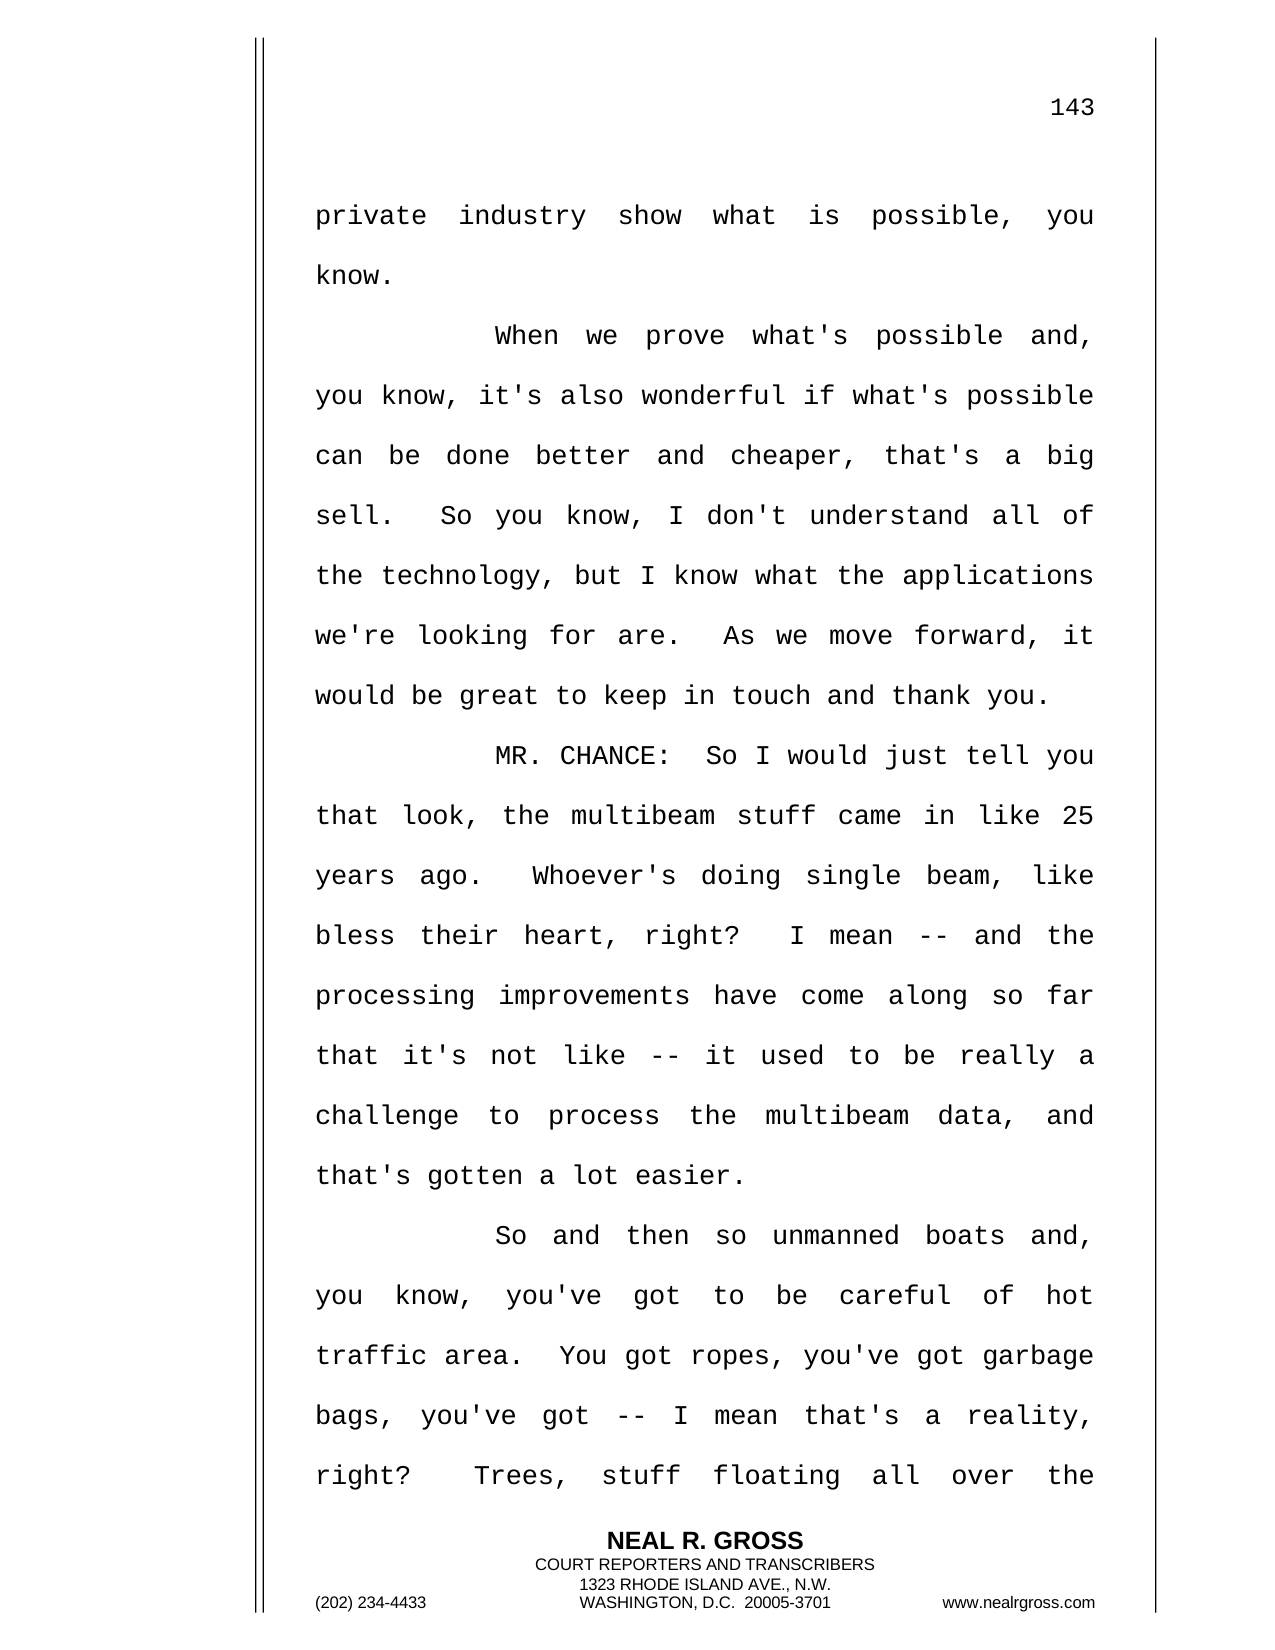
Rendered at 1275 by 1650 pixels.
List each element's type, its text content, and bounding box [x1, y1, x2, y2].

text When we prove what's possible and, you know, it's also wonderful if what's possible can be done better and cheaper, that's a big sell. So you know, I don't understand all of the technology, but I know what the applications we're looking for are. As we move forward, it would be great to keep in touch and thank you. [315, 297, 1095, 717]
text MR. CHANCE: So I would just tell you that look, the multibeam stuff came in like 25 years ago. Whoever's doing single beam, like bless their heart, right? I mean -- and the processing improvements have come along so far that it's not like -- it used to be really a challenge to process the multibeam data, and that's gotten a lot easier. [315, 717, 1095, 1197]
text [315, 177, 1095, 297]
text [315, 1197, 1095, 1497]
